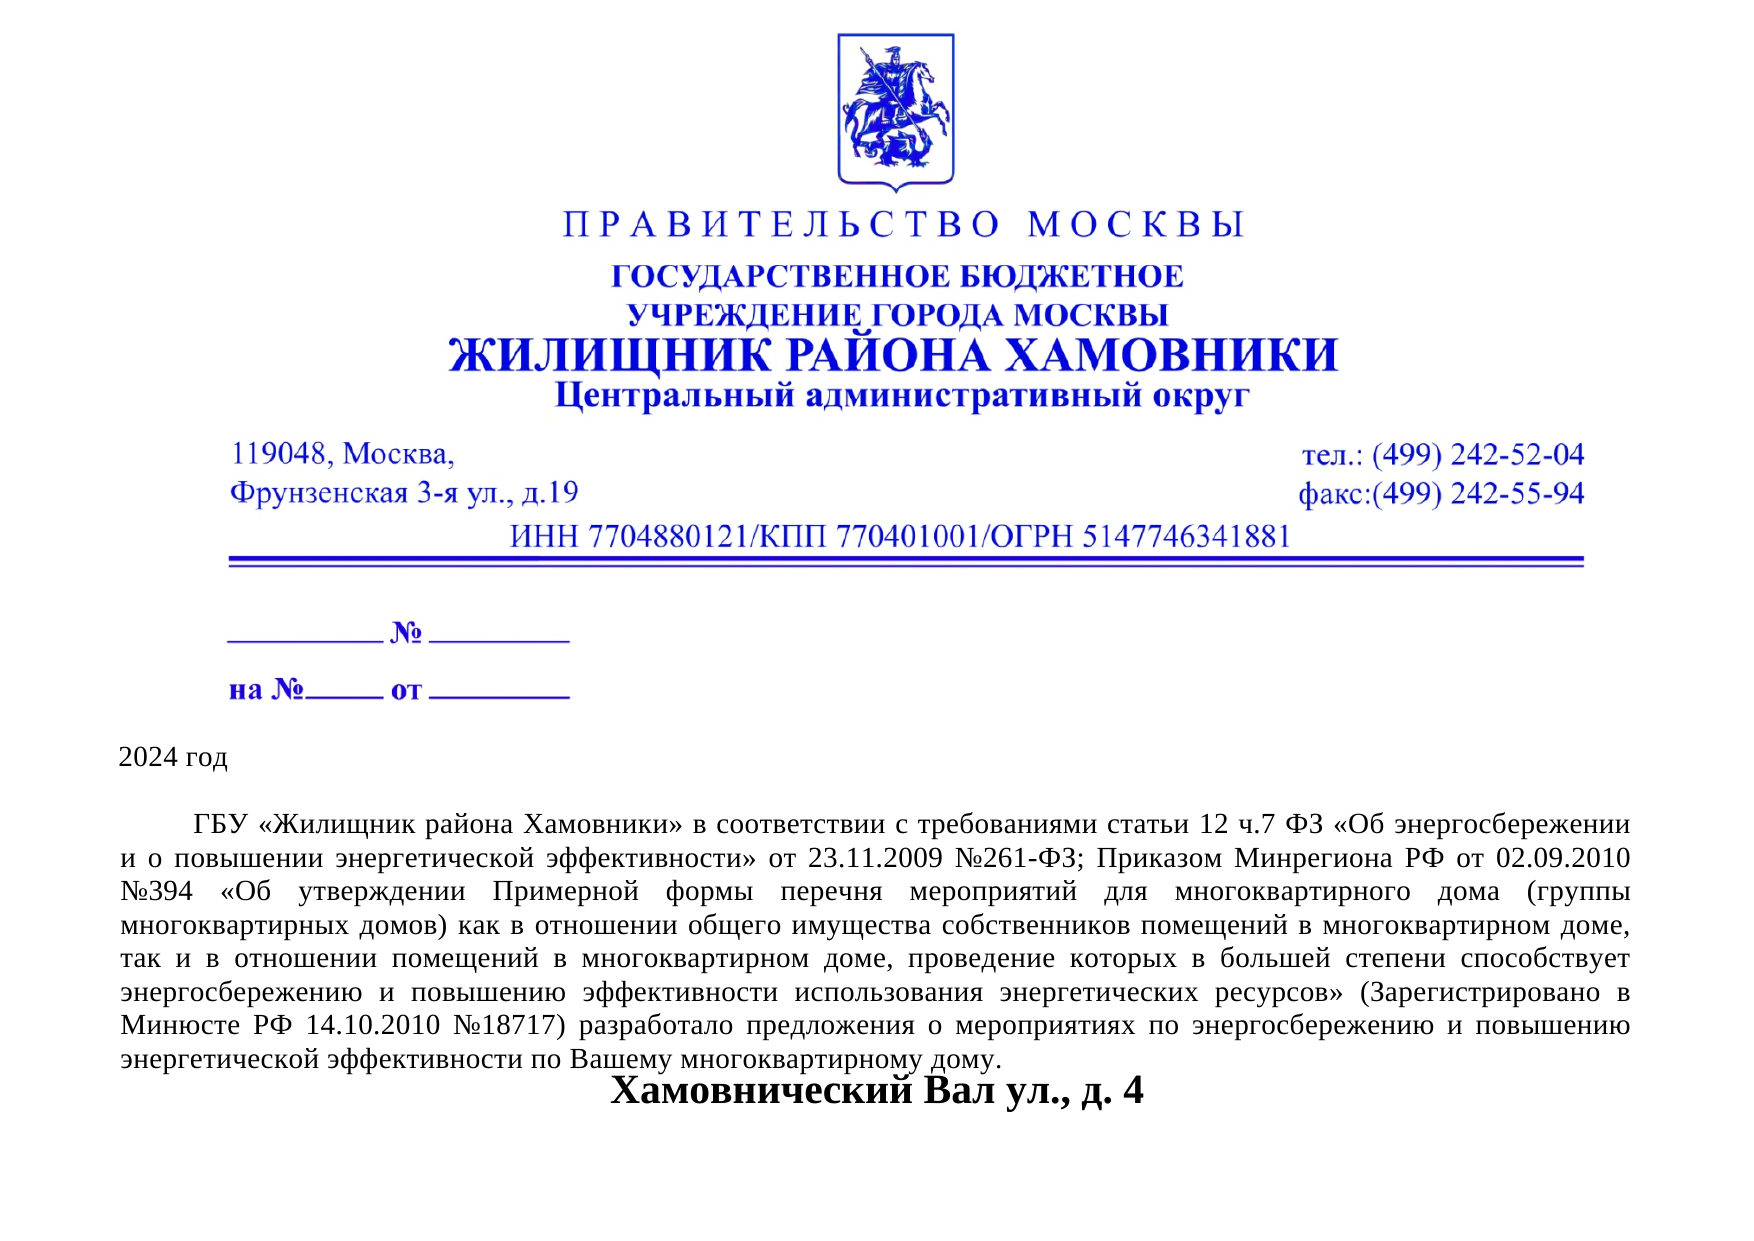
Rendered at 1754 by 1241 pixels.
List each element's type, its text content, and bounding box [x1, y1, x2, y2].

text 2024 год [118, 740, 1634, 773]
picture [68, 23, 1676, 728]
text Хамовнический Вал ул., д. 4 [118, 1075, 1636, 1111]
text ГБУ «Жилищник района Хамовники» в соответствии с требованиями статьи 12 ч.7 ФЗ «Об энергосбережении и о повышении энергетической эффективности» от 23.11.2009 №261-ФЗ; Приказом Минрегиона РФ от 02.09.2010 №394 «Об утверждении Примерной формы перечня мероприятий для многоквартирного дома (группы многоквартирных домов) как в отношении общего имущества собственников помещений в многоквартирном доме, так и в отношении помещений в многоквартирном доме, проведение которых в большей степени способствует энергосбережению и повышению эффективности использования энергетических ресурсов» (Зарегистрировано в Минюсте РФ 14.10.2010 №18717) разработало предложения о мероприятиях по энергосбережению и повышению энергетической эффективности по Вашему многоквартирному дому. [120, 807, 1634, 1075]
